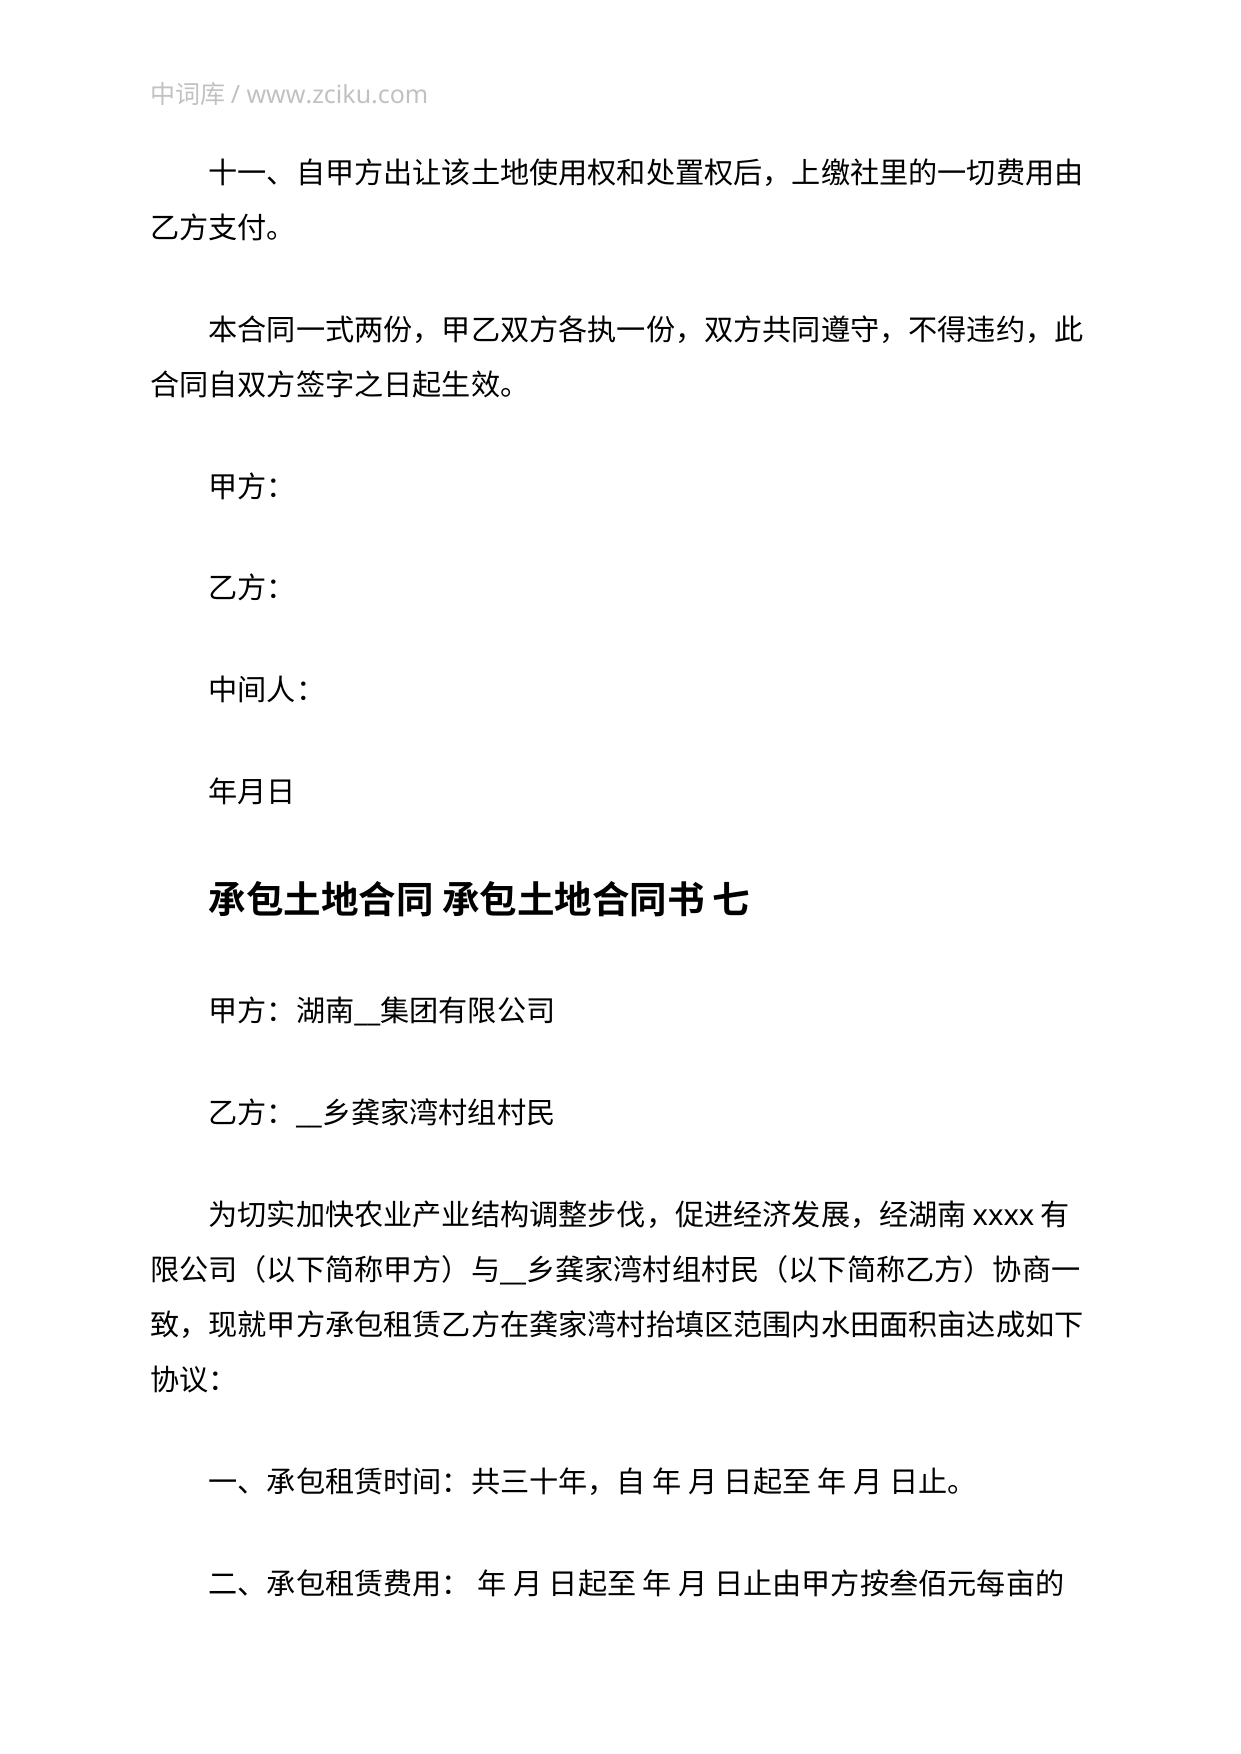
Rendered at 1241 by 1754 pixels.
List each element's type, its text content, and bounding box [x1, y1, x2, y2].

text 甲方：湖南__集团有限公司 [150, 988, 1090, 1030]
text 中间人： [150, 667, 1090, 709]
text 乙方：__乡龚家湾村组村民 [150, 1090, 1090, 1132]
text 十一、自甲方出让该土地使用权和处置权后，上缴社里的一切费用由乙方支付。 [150, 150, 1090, 247]
text 乙方： [150, 565, 1090, 607]
text 一、承包租赁时间：共三十年，自 年 月 日起至 年 月 日止。 [150, 1458, 1090, 1501]
text 承包土地合同 承包土地合同书 七 [150, 870, 1090, 925]
text 甲方： [150, 463, 1090, 506]
text 年月日 [150, 769, 1090, 811]
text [150, 1560, 1090, 1602]
text 为切实加快农业产业结构调整步伐，促进经济发展，经湖南xxxx有限公司（以下简称甲方）与__乡龚家湾村组村民（以下简称乙方）协商一致，现就甲方承包租赁乙方在龚家湾村抬填区范围内水田面积亩达成如下协议： [150, 1192, 1090, 1399]
text 本合同一式两份，甲乙双方各执一份，双方共同遵守，不得违约，此合同自双方签字之日起生效。 [150, 307, 1090, 404]
